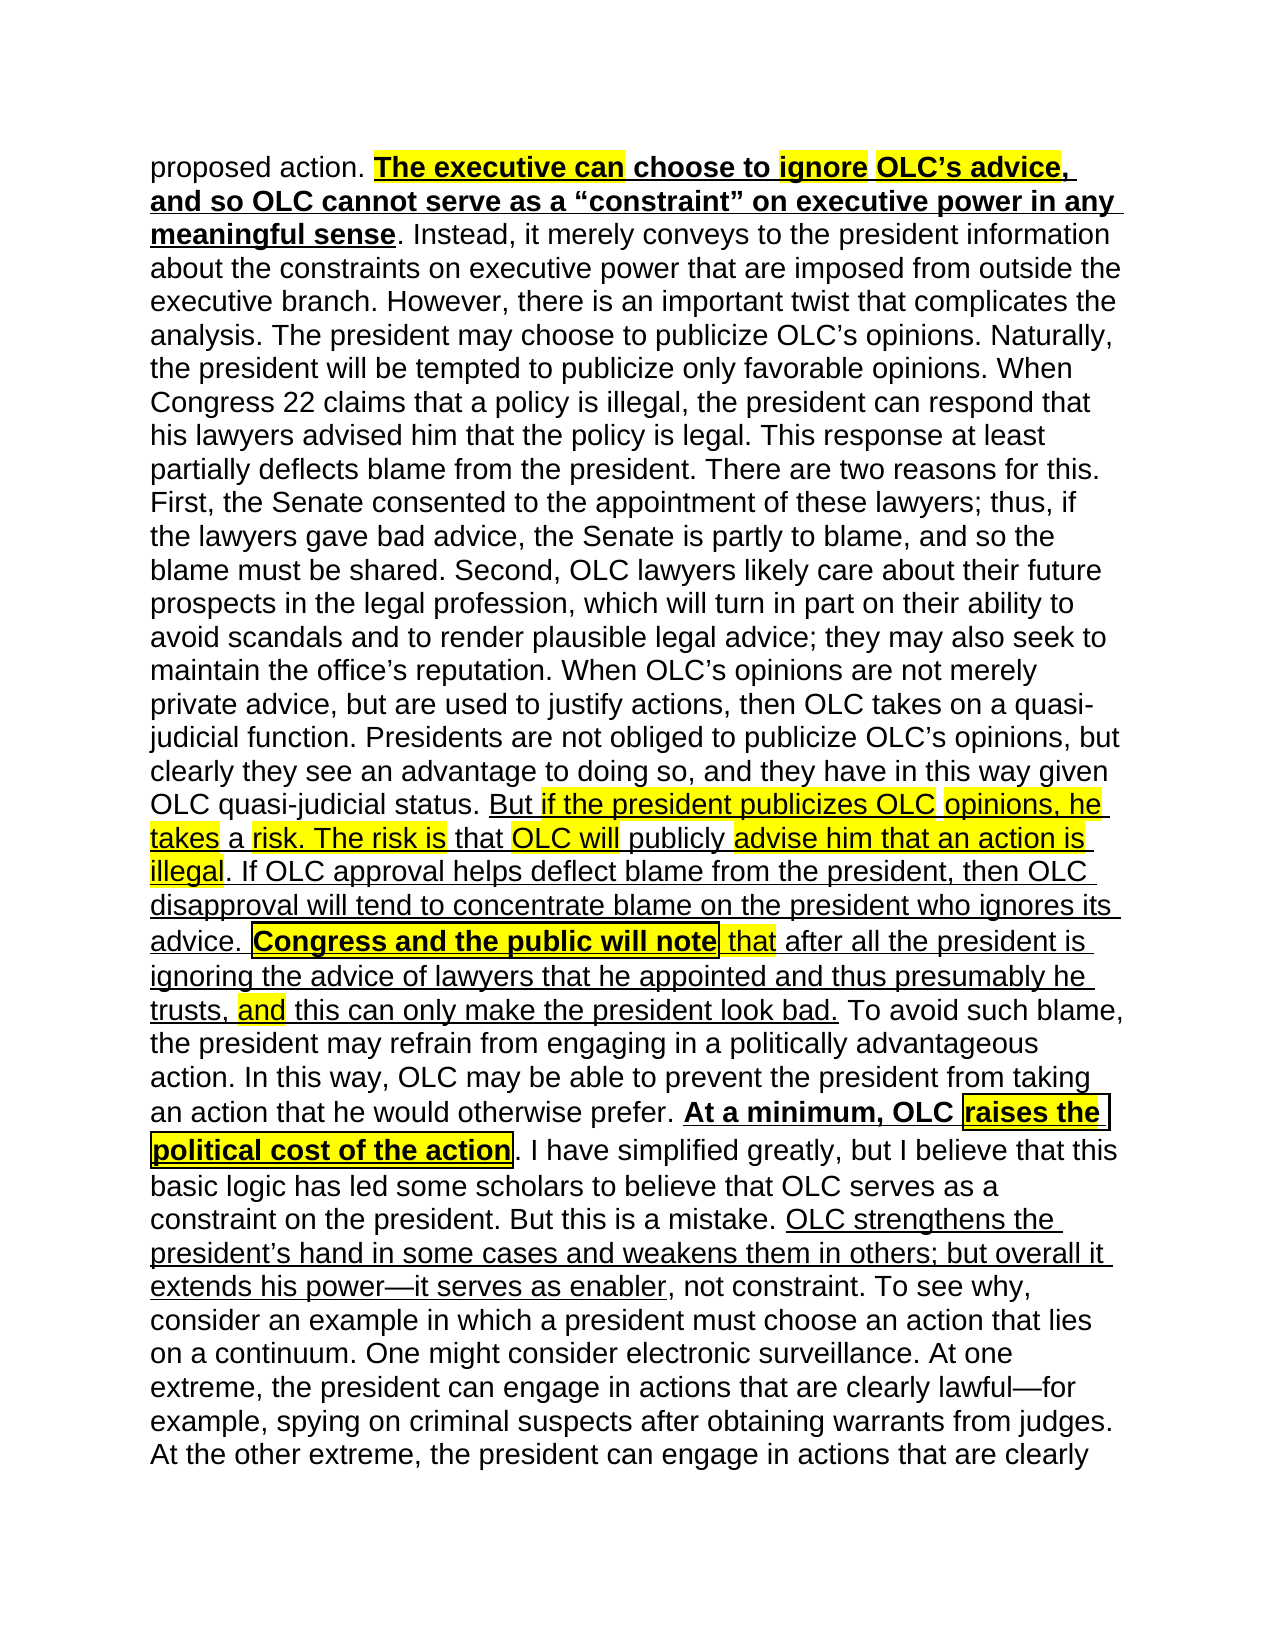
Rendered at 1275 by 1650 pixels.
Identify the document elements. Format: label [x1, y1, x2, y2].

text [150, 150, 1125, 1471]
